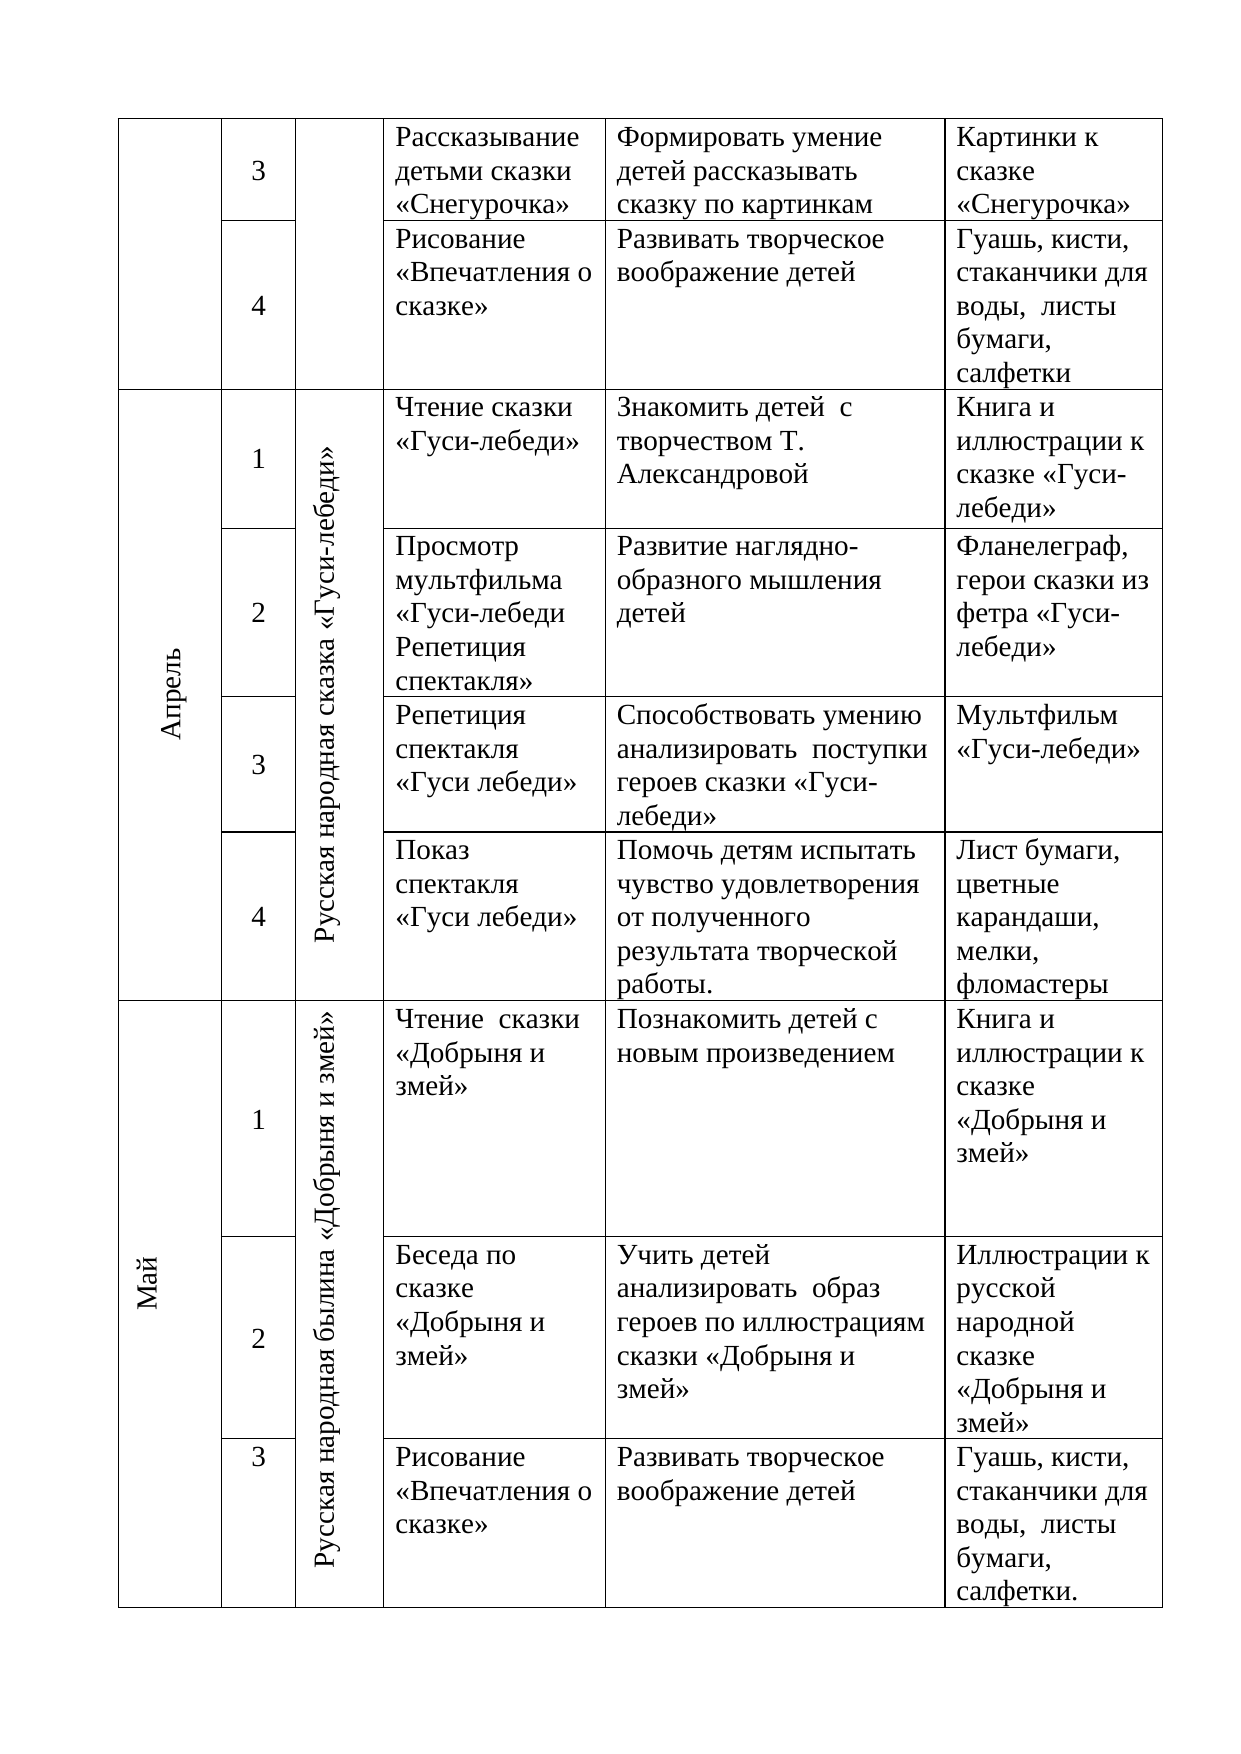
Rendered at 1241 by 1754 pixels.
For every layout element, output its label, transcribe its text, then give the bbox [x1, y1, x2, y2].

table_cell Гуашь, кисти, стаканчики для воды, листы бумаги, салфетки. [946, 1439, 1162, 1607]
table_cell 2 [222, 1237, 295, 1438]
table_cell Знакомить детей с творчеством Т. Александровой [606, 390, 944, 527]
table_cell Развитие наглядно-образного мышления детей [606, 529, 944, 696]
table_cell Учить детей анализировать образ героев по иллюстрациям сказки «Добрыня и змей» [606, 1237, 944, 1438]
table_cell Май [119, 1001, 221, 1607]
table_cell Лист бумаги, цветные карандаши, мелки, фломастеры [946, 833, 1162, 1000]
table_cell Книга и иллюстрации к сказке «Гуси-лебеди» [946, 390, 1162, 527]
table_cell Рассказывание детьми сказки «Снегурочка» [384, 119, 605, 220]
table_cell Апрель [119, 390, 221, 1000]
table_cell 3 [222, 1439, 295, 1607]
table_cell Развивать творческое воображение детей [606, 221, 944, 388]
table_cell Книга и иллюстрации к сказке «Добрыня и змей» [946, 1001, 1162, 1236]
table_cell Показ спектакля «Гуси лебеди» [384, 833, 605, 1000]
table_cell Рисование «Впечатления о сказке» [384, 1439, 605, 1607]
table_cell Мультфильм «Гуси-лебеди» [946, 697, 1162, 831]
table_cell Развивать творческое воображение детей [606, 1439, 944, 1607]
table_cell Формировать умение детей рассказывать сказку по картинкам [606, 119, 944, 220]
table_cell Русская народная былина «Добрыня и змей» [296, 1001, 383, 1607]
table_cell 4 [222, 221, 295, 388]
table_cell 3 [222, 697, 295, 831]
table_cell Помочь детям испытать чувство удовлетворения от полученного результата творческой работы. [606, 833, 944, 1000]
table_cell Фланелеграф, герои сказки из фетра «Гуси-лебеди» [946, 529, 1162, 696]
table_cell 1 [222, 390, 295, 527]
table_cell 4 [222, 833, 295, 1000]
table_cell Познакомить детей с новым произведением [606, 1001, 944, 1236]
table_cell Репетиция спектакля «Гуси лебеди» [384, 697, 605, 831]
table_cell Картинки к сказке «Снегурочка» [946, 119, 1162, 220]
table_cell Способствовать умению анализировать поступки героев сказки «Гуси-лебеди» [606, 697, 944, 831]
table_cell Беседа по сказке «Добрыня и змей» [384, 1237, 605, 1438]
table_cell 3 [222, 119, 295, 220]
table_cell Гуашь, кисти, стаканчики для воды, листы бумаги, салфетки [946, 221, 1162, 388]
table_cell Чтение сказки «Гуси-лебеди» [384, 390, 605, 527]
table_cell Иллюстрации к русской народной сказке «Добрыня и змей» [946, 1237, 1162, 1438]
table_cell 2 [222, 529, 295, 696]
table_cell 1 [222, 1001, 295, 1236]
table_cell Чтение сказки «Добрыня и змей» [384, 1001, 605, 1236]
table_cell Русская народная сказка «Гуси-лебеди» [296, 390, 383, 1000]
table_cell Рисование «Впечатления о сказке» [384, 221, 605, 388]
table_cell Просмотр мультфильма «Гуси-лебеди Репетиция спектакля» [384, 529, 605, 696]
